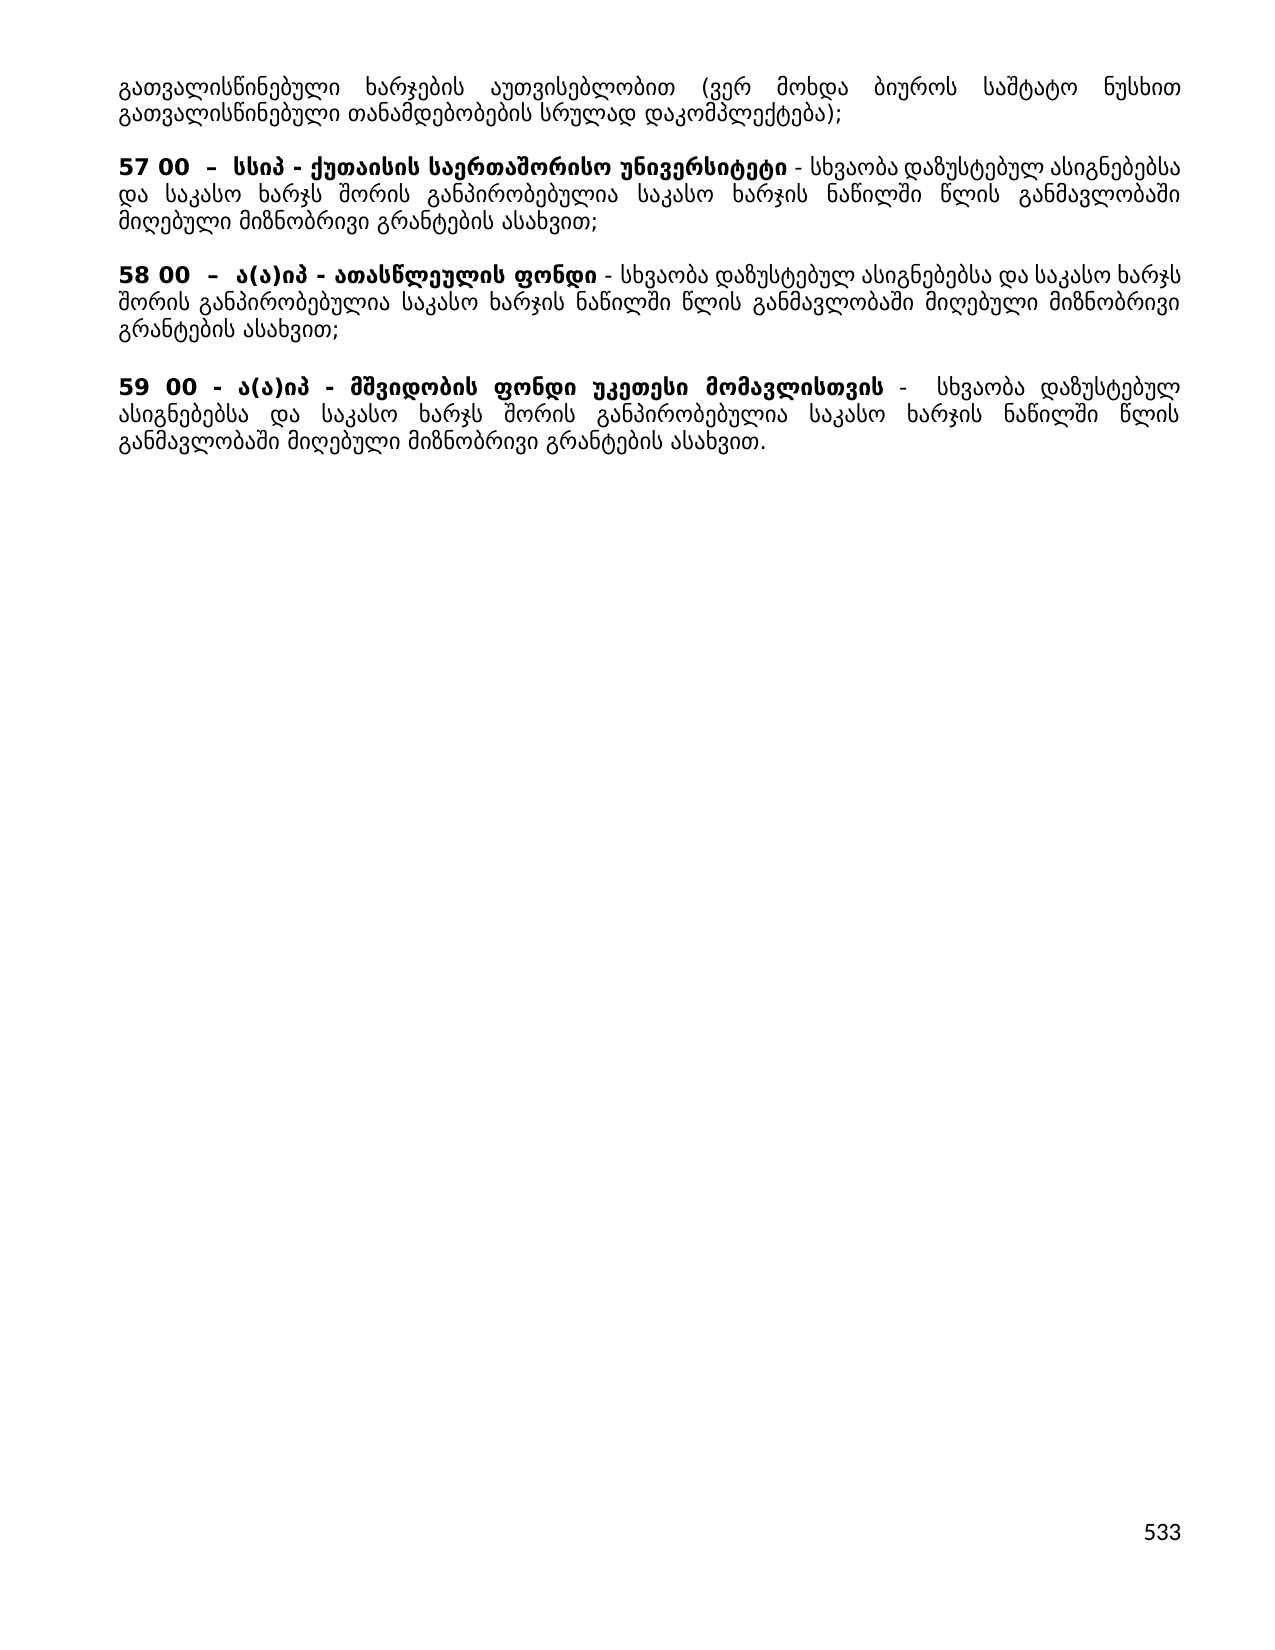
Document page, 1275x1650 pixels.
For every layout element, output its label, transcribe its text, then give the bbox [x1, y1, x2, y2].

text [118, 74, 1181, 127]
text 59 00 - ა(ა)იპ - მშვიდობის ფონდი უკეთესი მომავლისთვის - სხვაობა დაზუსტებულ ასიგნებებსა და საკასო ხარჯს შორის განპირობებულია საკასო ხარჯის ნაწილში წლის განმავლობაში მიღებული მიზნობრივი გრანტების ასახვით. [118, 374, 1181, 454]
text 58 00 – ა(ა)იპ - ათასწლეულის ფონდი - სხვაობა დაზუსტებულ ასიგნებებსა და საკასო ხარჯს შორის განპირობებულია საკასო ხარჯის ნაწილში წლის განმავლობაში მიღებული მიზნობრივი გრანტების ასახვით; [118, 262, 1181, 343]
text 57 00 – სსიპ - ქუთაისის საერთაშორისო უნივერსიტეტი - სხვაობა დაზუსტებულ ასიგნებებსა და საკასო ხარჯს შორის განპირობებულია საკასო ხარჯის ნაწილში წლის განმავლობაში მიღებული მიზნობრივი გრანტების ასახვით; [118, 154, 1181, 235]
